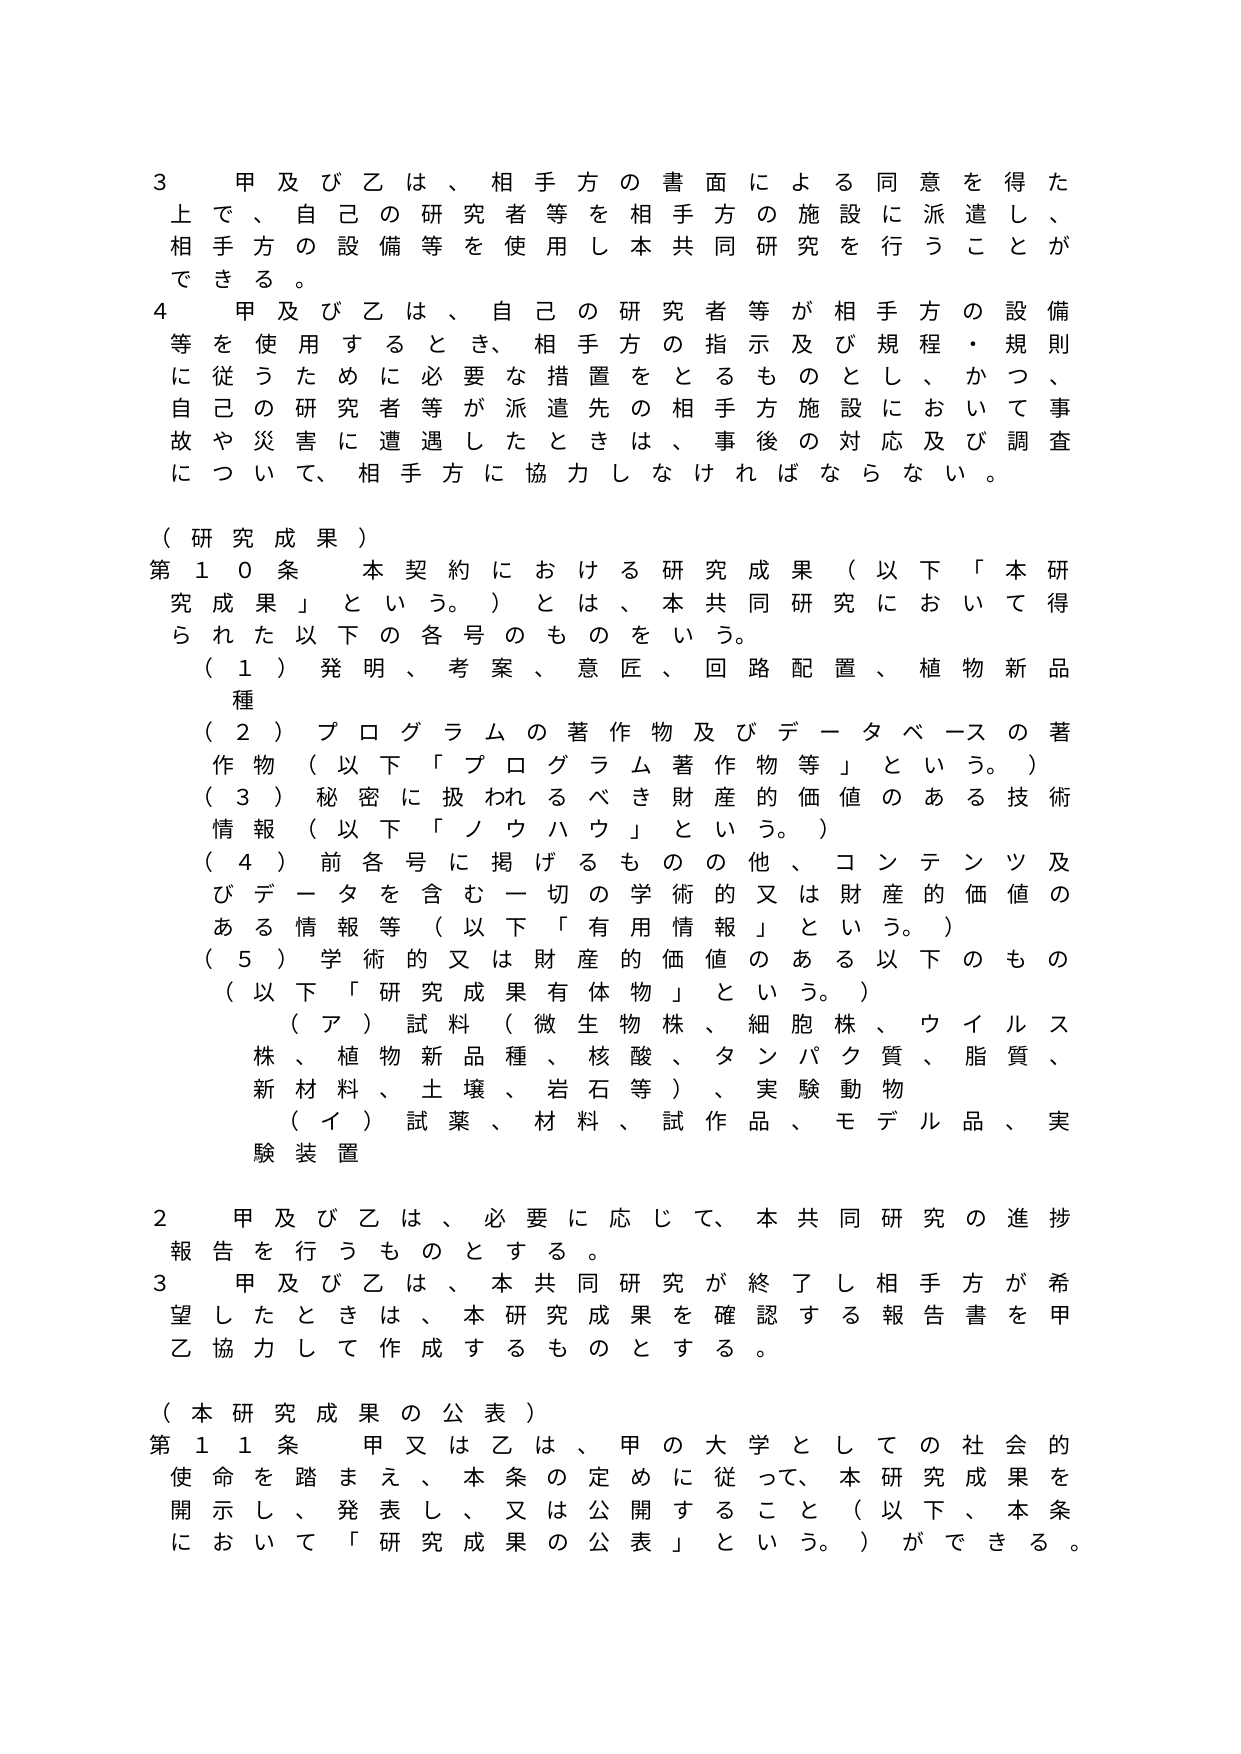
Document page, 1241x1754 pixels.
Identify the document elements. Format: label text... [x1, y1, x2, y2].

text （４）前各号に掲げるものの他、コンテンツ及びデータを含む一切の学術的又は財産的価値のある情報等（以下「有用情報」という。） [149, 844, 1091, 942]
text ３ 甲及び乙は、本共同研究が終了し相手方が希望したときは、本研究成果を確認する報告書を甲乙協力して作成するものとする。 [149, 1266, 1091, 1363]
text （３）秘密に扱われるべき財産的価値のある技術情報（以下「ノウハウ」という。） [149, 780, 1091, 844]
text 第１１条 甲又は乙は、甲の大学としての社会的使命を踏まえ、本条の定めに従って、本研究成果を開示し、発表し、又は公開すること（以下、本条において「研究成果の公表」という。）ができる。 [149, 1428, 1091, 1557]
text ３ 甲及び乙は、相手方の書面による同意を得た上で、自己の研究者等を相手方の施設に派遣し、相手方の設備等を使用し本共同研究を行うことができる。 [149, 164, 1091, 294]
text （ア）試料（微生物株、細胞株、ウイルス株、植物新品種、核酸、タンパク質、脂質、新材料、土壌、岩石等）、実験動物 [149, 1007, 1091, 1104]
text （本研究成果の公表） [149, 1395, 1091, 1428]
text （１）発明、考案、意匠、回路配置、植物新品種 [149, 650, 1091, 715]
text （イ）試薬、材料、試作品、モデル品、実験装置 [149, 1104, 1091, 1168]
text （５）学術的又は財産的価値のある以下のもの（以下「研究成果有体物」という。） [149, 942, 1091, 1007]
text ２ 甲及び乙は、必要に応じて、本共同研究の進捗報告を行うものとする。 [149, 1201, 1091, 1266]
text 第１０条 本契約における研究成果（以下「本研究成果」という。）とは、本共同研究において得られた以下の各号のものをいう。 [149, 553, 1091, 650]
text （研究成果） [149, 521, 1091, 553]
text （２）プログラムの著作物及びデータベースの著作物（以下「プログラム著作物等」という。） [149, 715, 1091, 780]
text ４ 甲及び乙は、自己の研究者等が相手方の設備等を使用するとき、相手方の指示及び規程・規則に従うために必要な措置をとるものとし、かつ、自己の研究者等が派遣先の相手方施設において事故や災害に遭遇したときは、事後の対応及び調査について、相手方に協力しなければならない。 [149, 294, 1091, 488]
